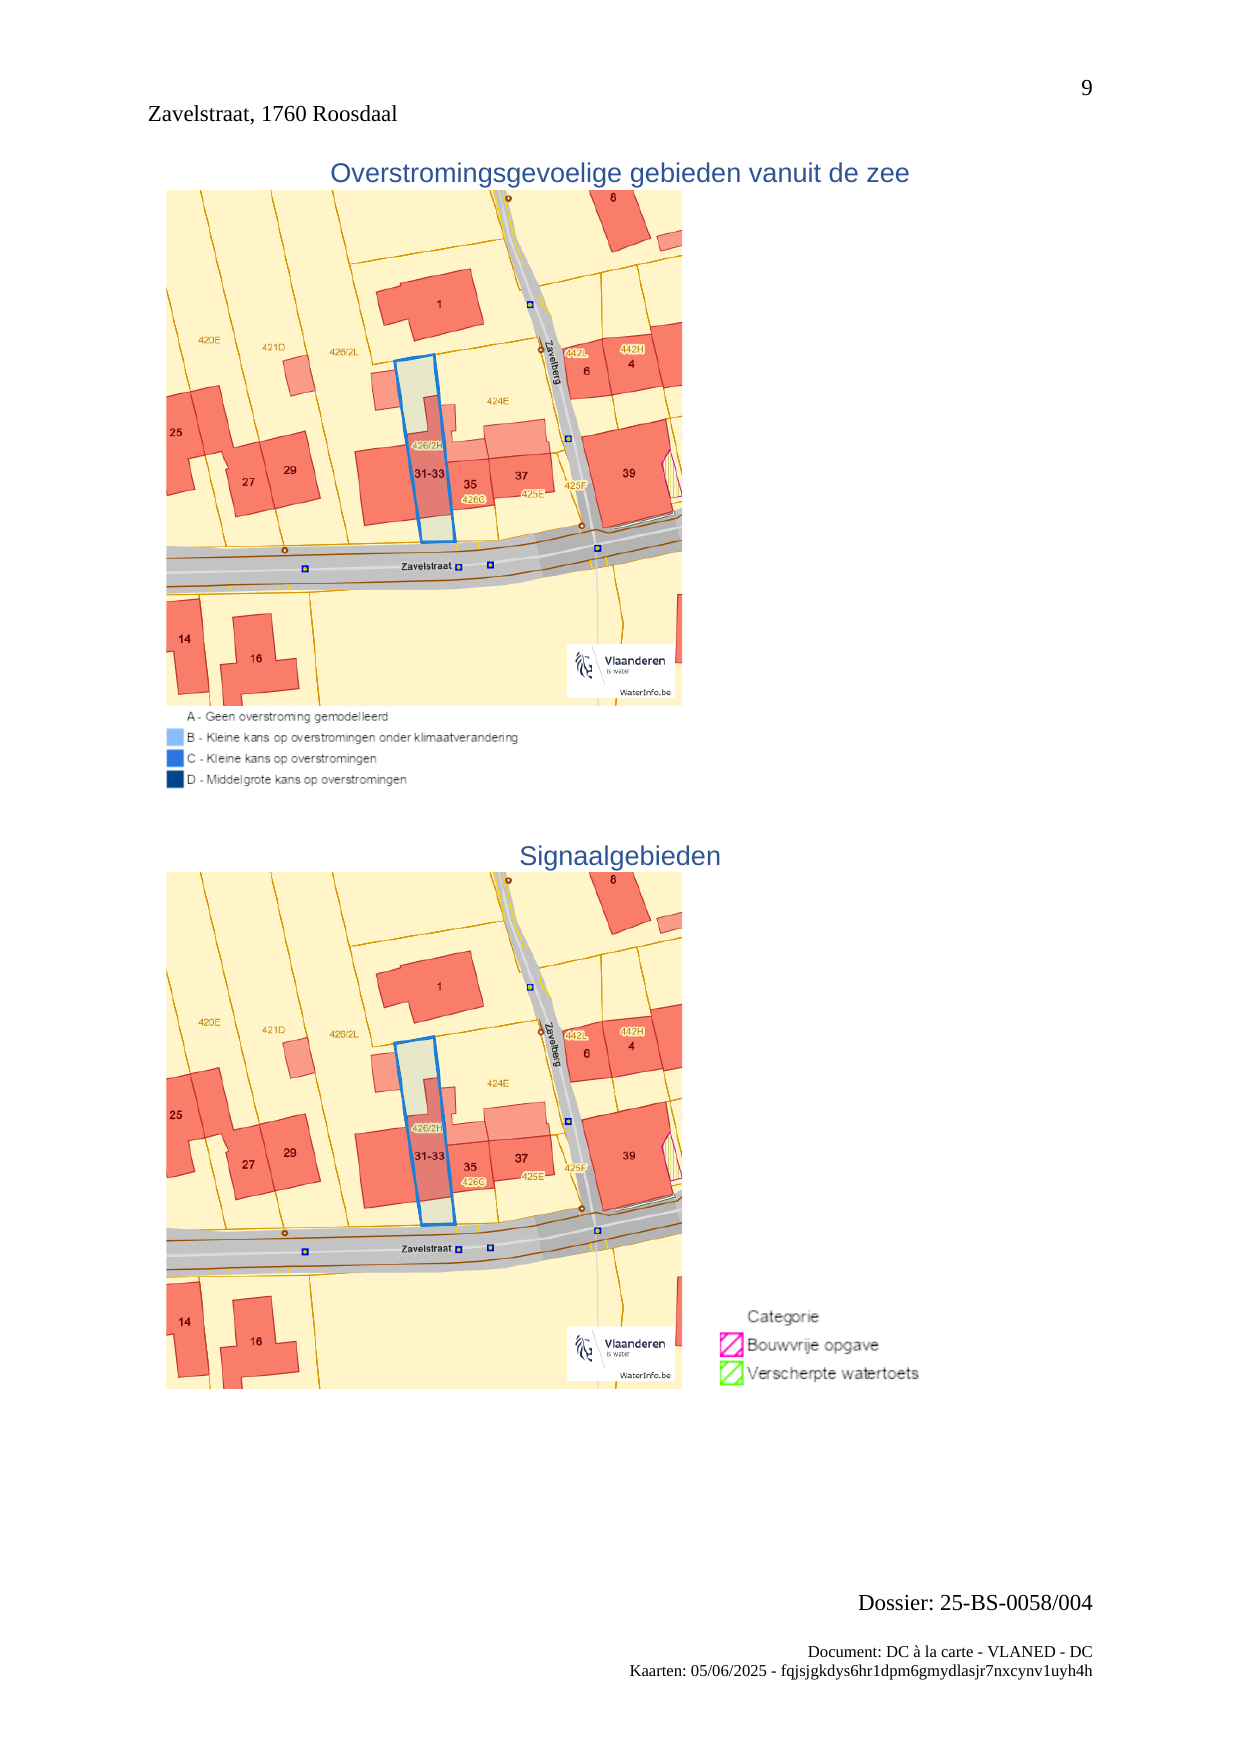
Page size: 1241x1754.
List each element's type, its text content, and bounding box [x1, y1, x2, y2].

subtitle Signaalgebieden [148, 839, 1093, 871]
subtitle Overstromingsgevoelige gebieden vanuit de zee [148, 157, 1093, 188]
